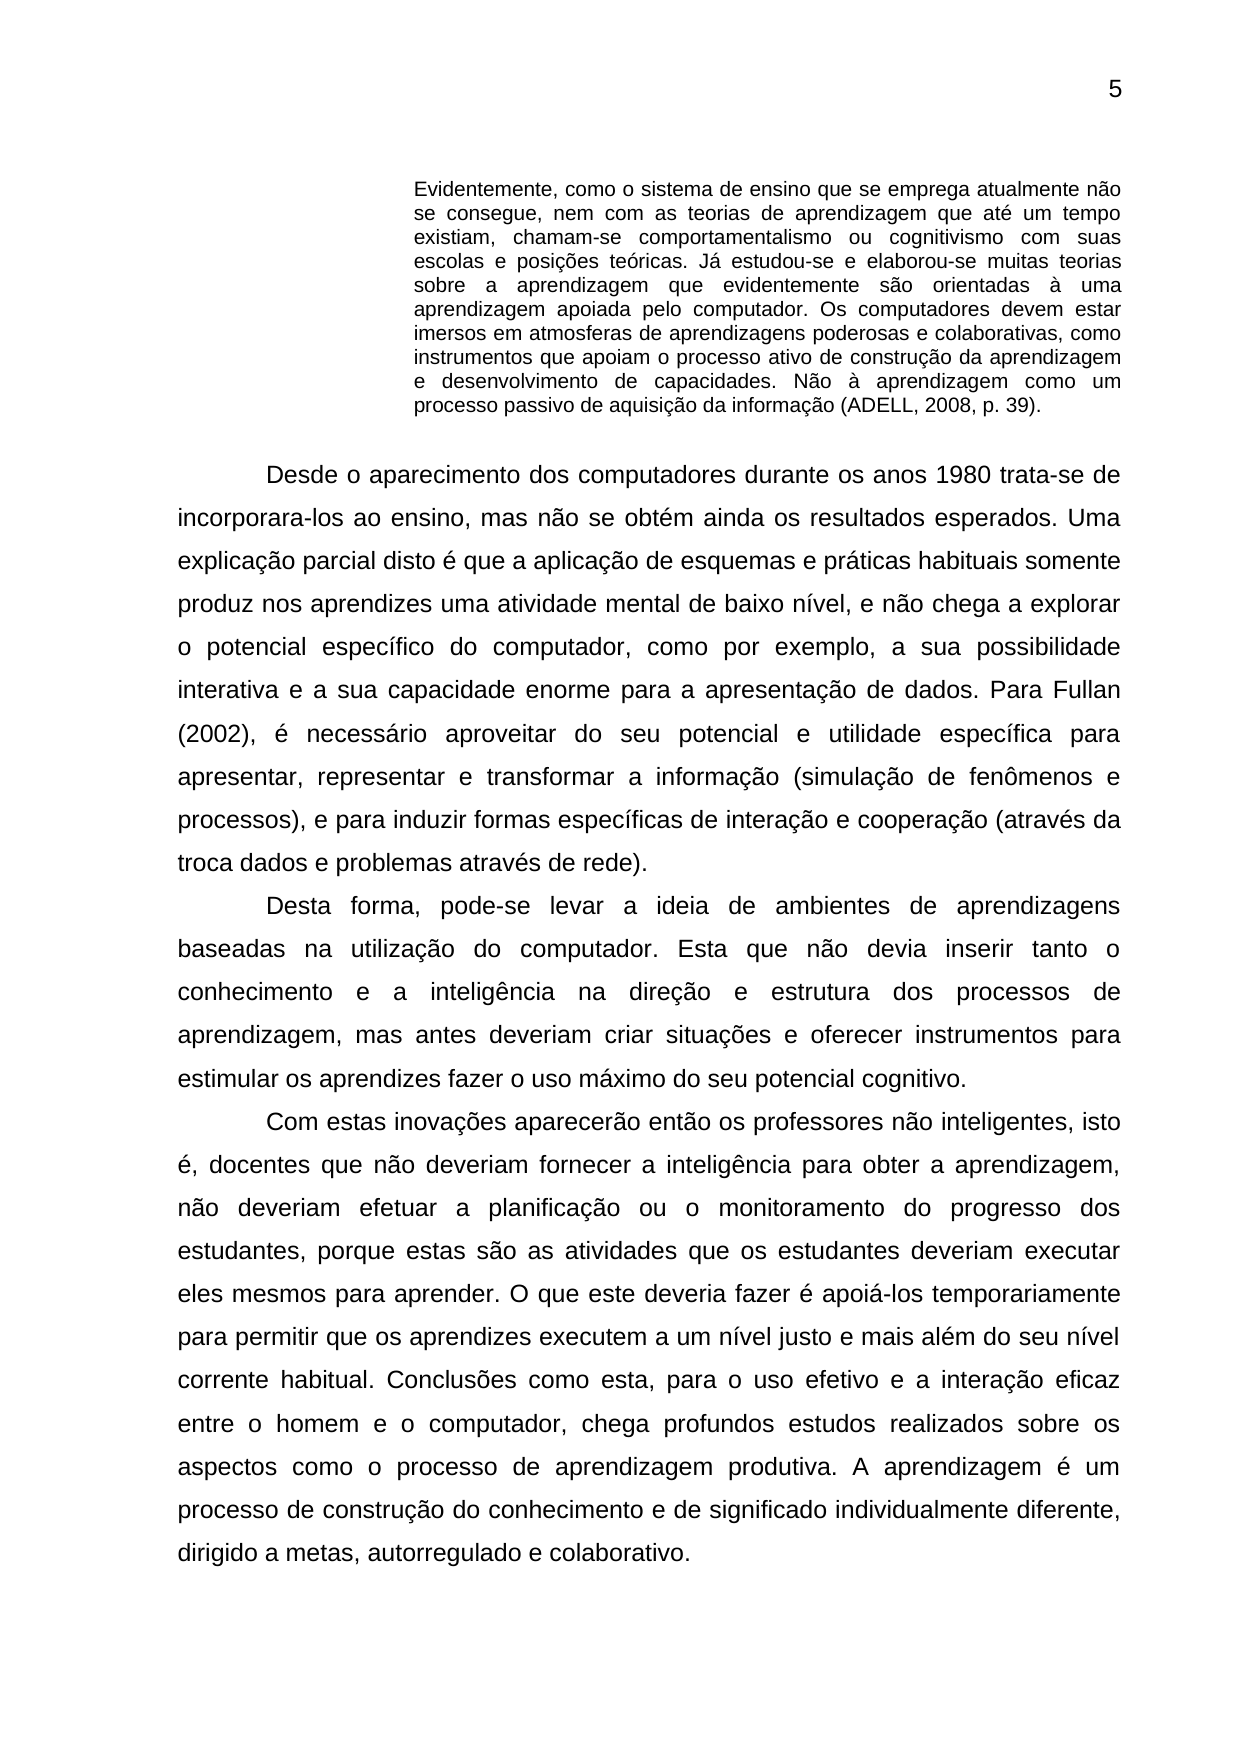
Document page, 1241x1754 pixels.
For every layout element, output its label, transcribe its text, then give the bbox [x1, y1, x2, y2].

text Evidentemente, como o sistema de ensino que se emprega atualmente não se consegue, nem com as teorias de aprendizagem que até um tempo existiam, chamam-se comportamentalismo ou cognitivismo com suas escolas e posições teóricas. Já estudou-se e elaborou-se muitas teorias sobre a aprendizagem que evidentemente são orientadas à uma aprendizagem apoiada pelo computador. Os computadores devem estar imersos em atmosferas de aprendizagens poderosas e colaborativas, como instrumentos que apoiam o processo ativo de construção da aprendizagem e desenvolvimento de capacidades. Não à aprendizagem como um processo passivo de aquisição da informação (ADELL, 2008, p. 39). [413, 177, 1122, 417]
text Desta forma, pode-se levar a ideia de ambientes de aprendizagens baseadas na utilização do computador. Esta que não devia inserir tanto o conhecimento e a inteligência na direção e estrutura dos processos de aprendizagem, mas antes deveriam criar situações e oferecer instrumentos para estimular os aprendizes fazer o uso máximo do seu potencial cognitivo. [177, 891, 1122, 1092]
text Com estas inovações aparecerão então os professores não inteligentes, isto é, docentes que não deveriam fornecer a inteligência para obter a aprendizagem, não deveriam efetuar a planificação ou o monitoramento do progresso dos estudantes, porque estas são as atividades que os estudantes deveriam executar eles mesmos para aprender. O que este deveria fazer é apoiá-los temporariamente para permitir que os aprendizes executem a um nível justo e mais além do seu nível corrente habitual. Conclusões como esta, para o uso efetivo e a interação eficaz entre o homem e o computador, chega profundos estudos realizados sobre os aspectos como o processo de aprendizagem produtiva. A aprendizagem é um processo de construção do conhecimento e de significado individualmente diferente, dirigido a metas, autorregulado e colaborativo. [177, 1107, 1122, 1567]
text Desde o aparecimento dos computadores durante os anos 1980 trata-se de incorporara-los ao ensino, mas não se obtém ainda os resultados esperados. Uma explicação parcial disto é que a aplicação de esquemas e práticas habituais somente produz nos aprendizes uma atividade mental de baixo nível, e não chega a explorar o potencial específico do computador, como por exemplo, a sua possibilidade interativa e a sua capacidade enorme para a apresentação de dados. Para Fullan (2002), é necessário aproveitar do seu potencial e utilidade específica para apresentar, representar e transformar a informação (simulação de fenômenos e processos), e para induzir formas específicas de interação e cooperação (através da troca dados e problemas através de rede). [177, 460, 1122, 877]
